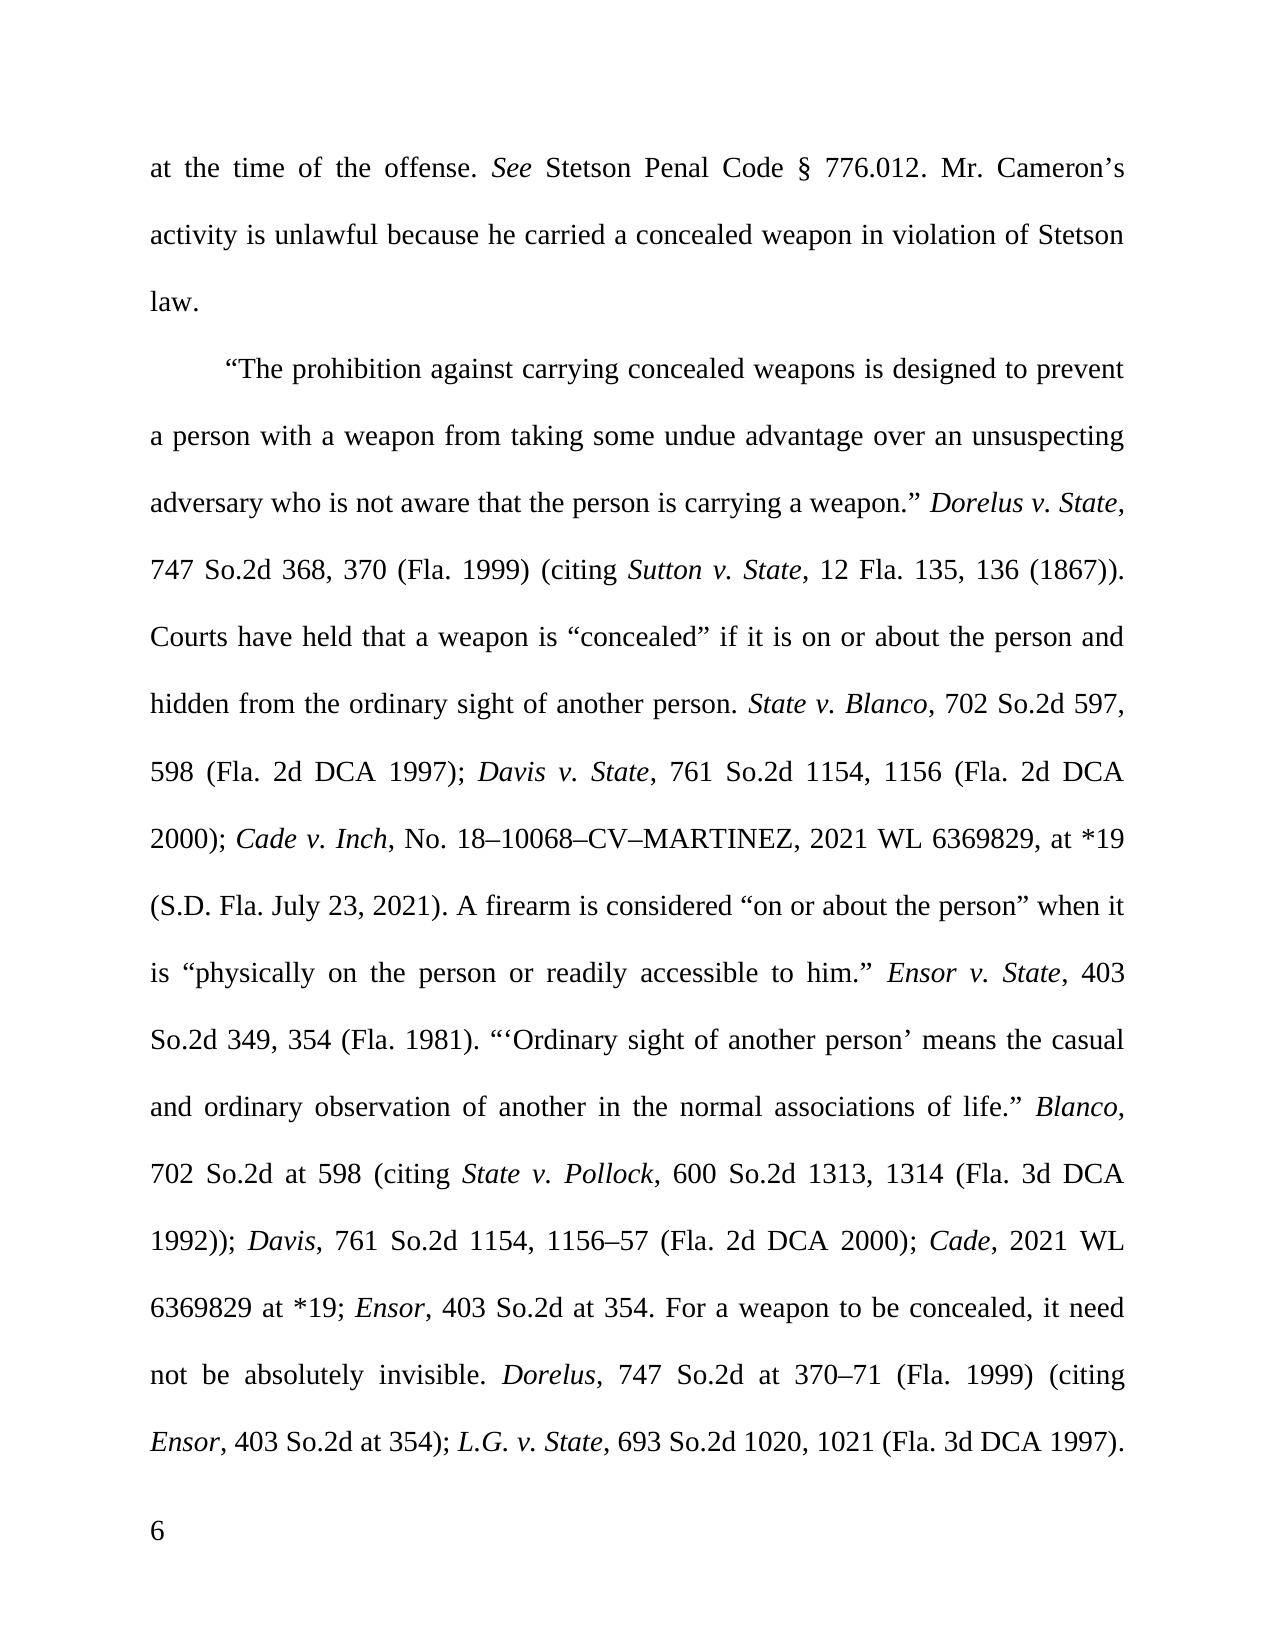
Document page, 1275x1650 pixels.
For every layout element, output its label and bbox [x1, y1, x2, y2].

text [150, 351, 1125, 1458]
text [150, 150, 1125, 318]
